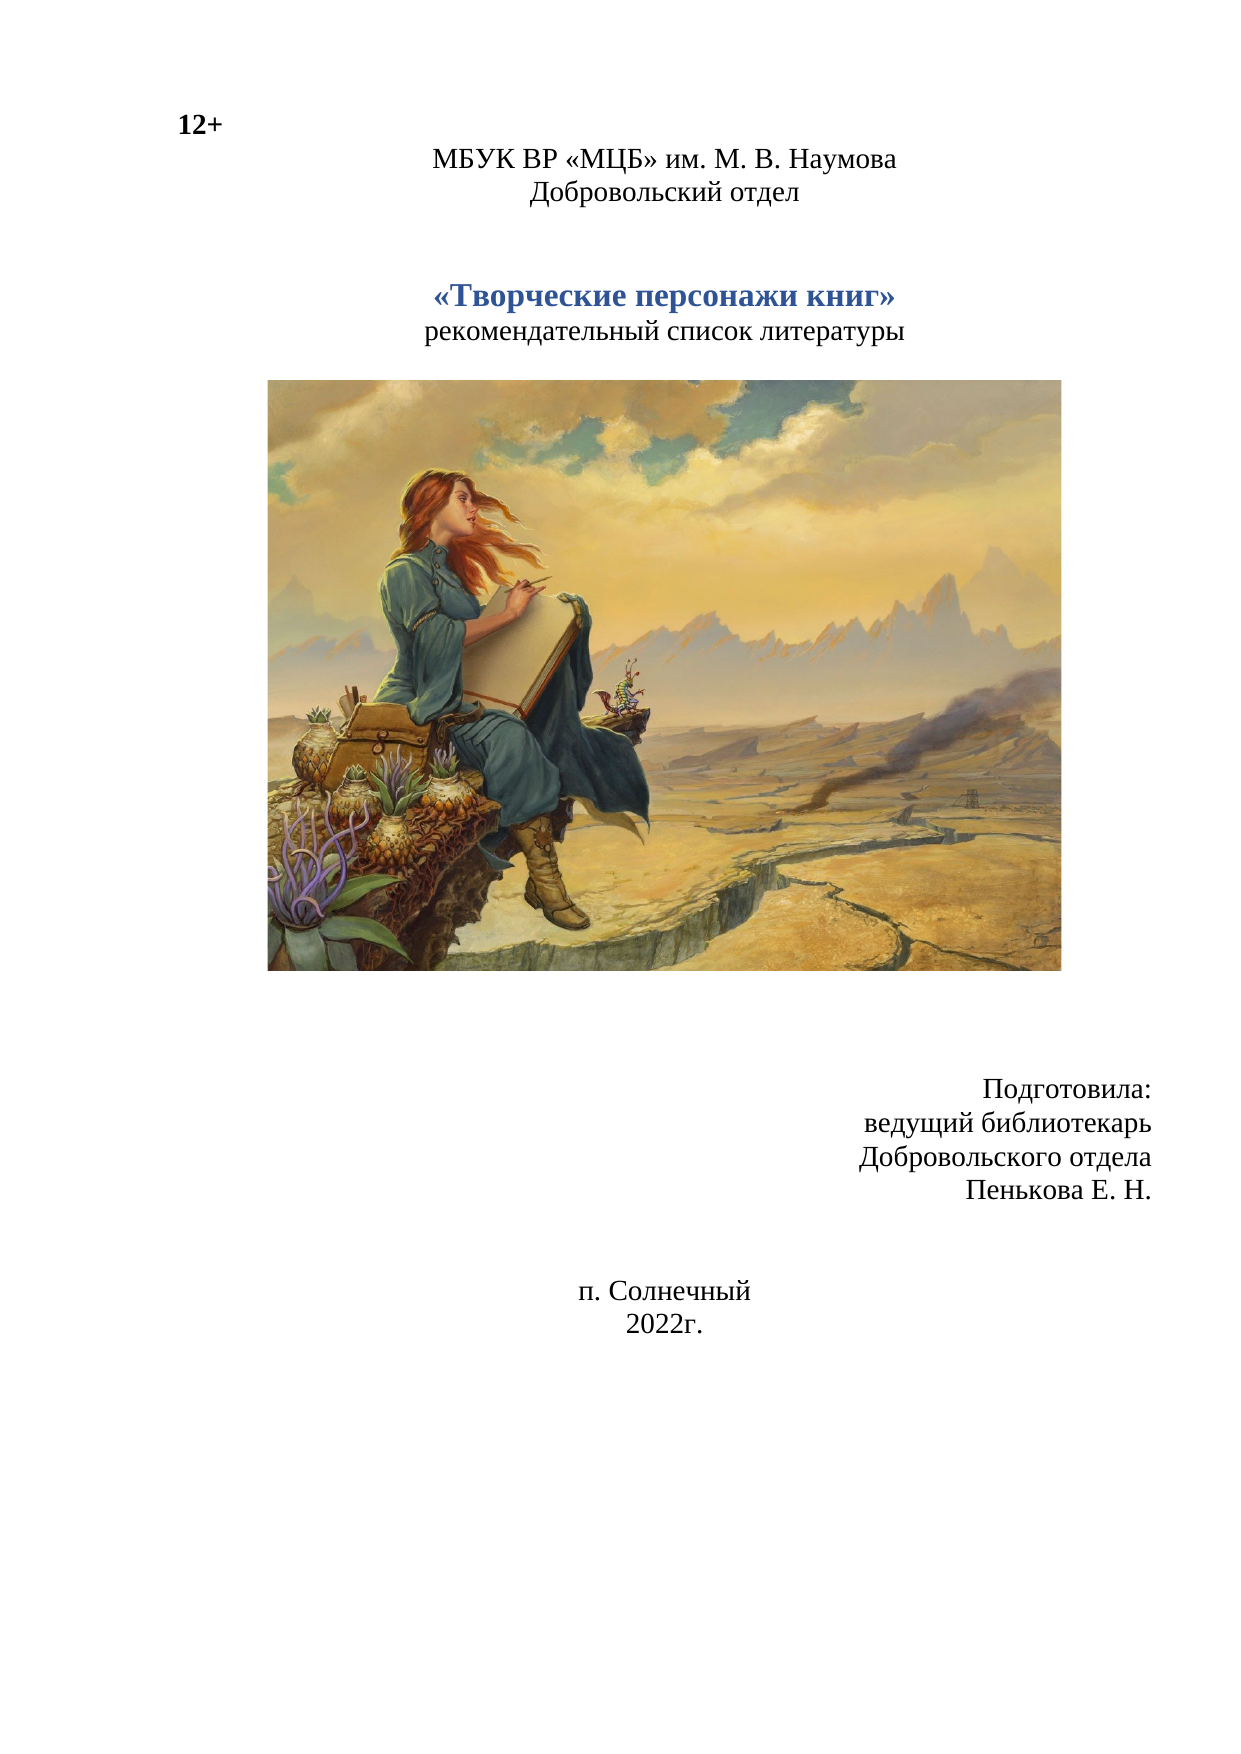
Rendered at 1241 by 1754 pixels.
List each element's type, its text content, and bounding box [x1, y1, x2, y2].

text Добровольского отдела [177, 1139, 1152, 1172]
text Подготовила: [177, 1072, 1152, 1105]
text Добровольский отдел [177, 174, 1152, 208]
picture [267, 380, 1062, 971]
text «Творческие персонажи книг» [177, 275, 1152, 313]
text МБУК ВР «МЦБ» им. М. В. Наумова [177, 141, 1152, 174]
text 12+ [177, 107, 1152, 141]
text рекомендательный список литературы [177, 313, 1152, 347]
text Пенькова Е. Н. [177, 1172, 1152, 1206]
text 2022г. [177, 1306, 1152, 1340]
text ведущий библиотекарь [177, 1105, 1152, 1139]
text п. Солнечный [177, 1273, 1152, 1306]
